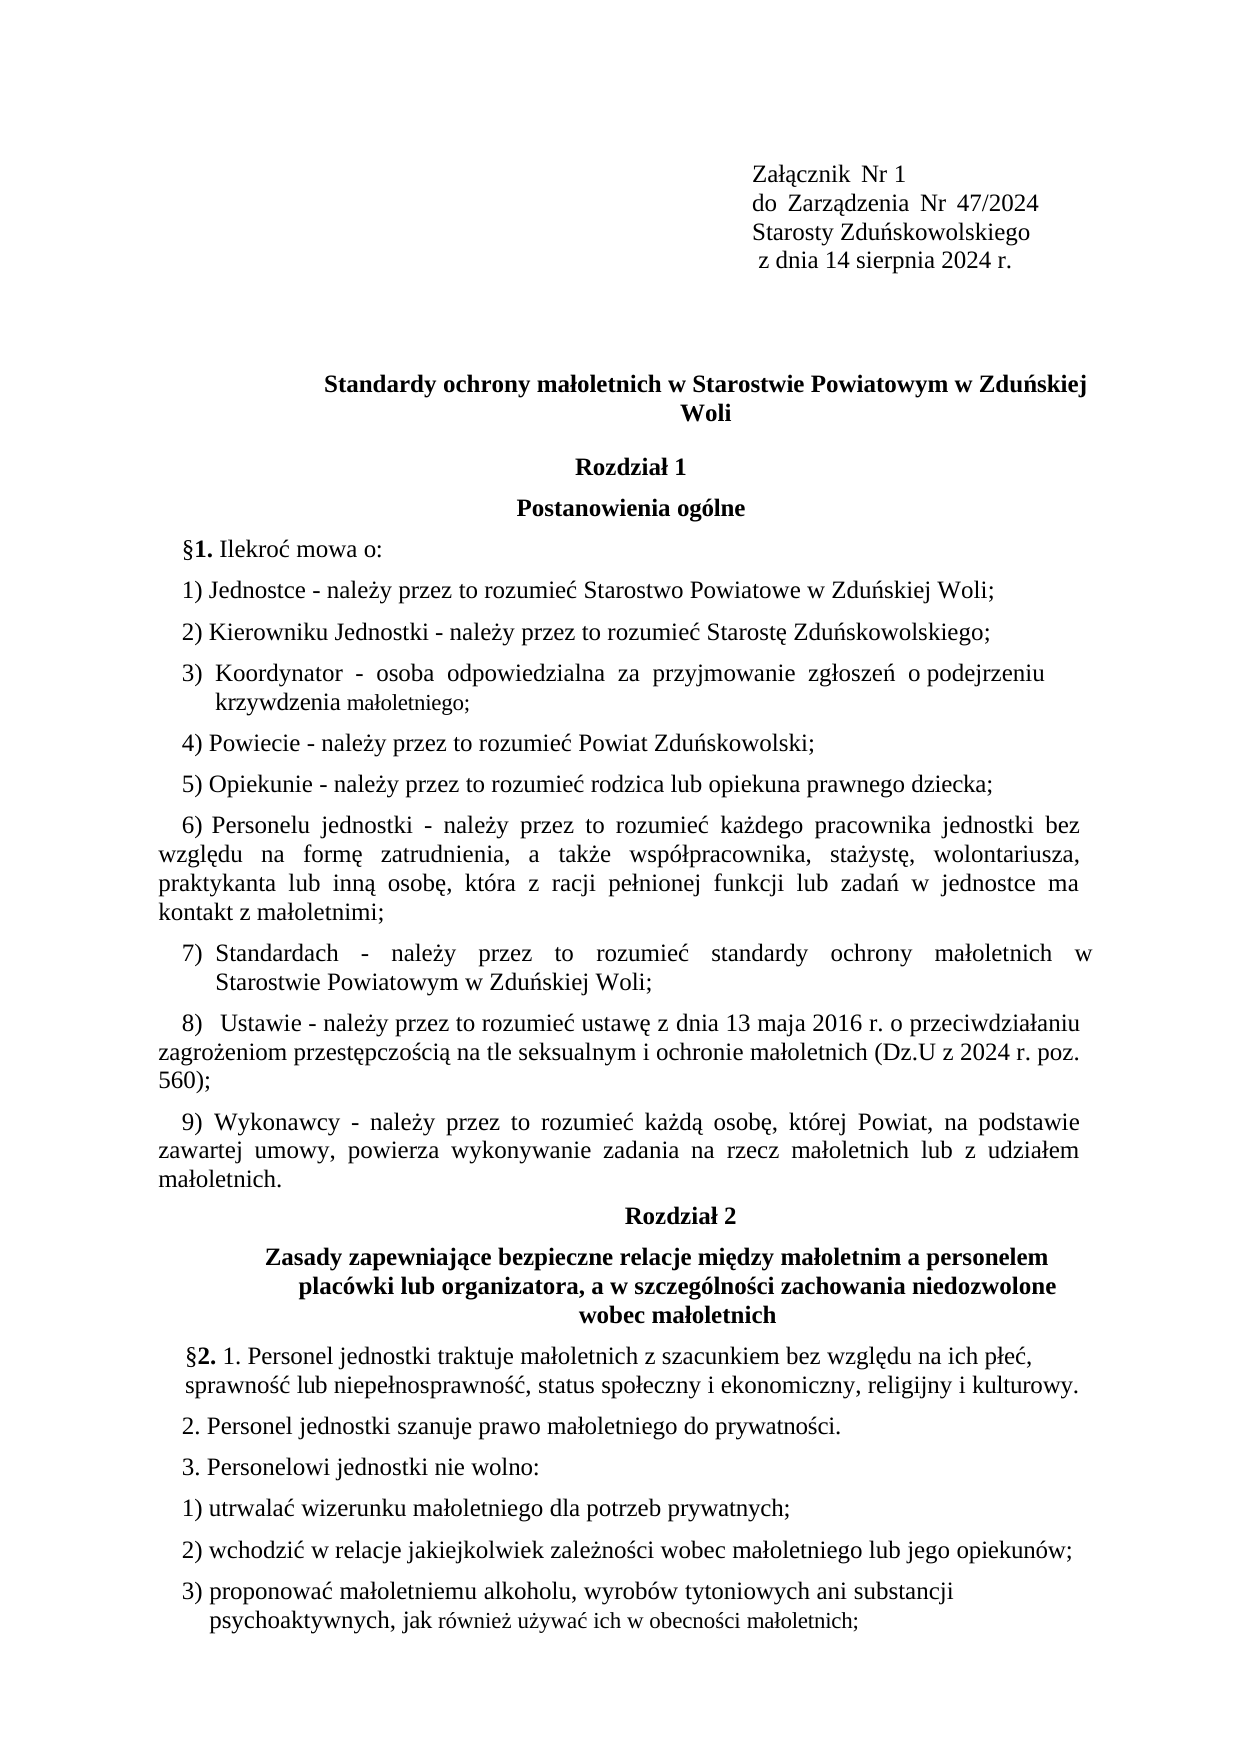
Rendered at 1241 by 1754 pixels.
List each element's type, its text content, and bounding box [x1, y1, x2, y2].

list Opiekunie - należy przez to rozumieć rodzica lub opiekuna prawnego dziecka; [182, 769, 1093, 798]
text Rozdział 2 [624, 1201, 1093, 1230]
list wchodzić w relacje jakiejkolwiek zależności wobec małoletniego lub jego opiekunów; [182, 1535, 1093, 1563]
text §1. Ilekroć mowa o: [182, 534, 1093, 563]
text Postanowienia ogólne [169, 493, 1093, 522]
text Starosty Zduńskowolskiego [633, 217, 1080, 246]
list Personelowi jednostki nie wolno: [182, 1452, 1093, 1481]
list Powiecie - należy przez to rozumieć Powiat Zduńskowolski; [182, 728, 1093, 757]
text Załącznik Nr 1 [633, 159, 1080, 188]
list Personel jednostki szanuje prawo małoletniego do prywatności. [182, 1411, 1093, 1440]
list Standardach - należy przez to rozumieć standardy ochrony małoletnich w Starostwie Powiatowym w Zduńskiej Woli; [182, 938, 1093, 996]
list proponować małoletniemu alkoholu, wyrobów tytoniowych ani substancji psychoaktywnych, jak również używać ich w obecności małoletnich; [182, 1576, 1093, 1633]
list Personelu jednostki - należy przez to rozumieć każdego pracownika jednostki bez względu na formę zatrudnienia, a także współpracownika, stażystę, wolontariusza, praktykanta lub inną osobę, która z racji pełnionej funkcji lub zadań w jednostce ma kontakt z małoletnimi; [158, 811, 1080, 926]
text Standardy ochrony małoletnich w Starostwie Powiatowym w Zduńskiej Woli [319, 369, 1093, 427]
list Koordynator - osoba odpowiedzialna za przyjmowanie zgłoszeń o podejrzeniu krzywdzenia małoletniego; [182, 658, 1093, 716]
list utrwalać wizerunku małoletniego dla potrzeb prywatnych; [182, 1493, 1093, 1522]
text Rozdział 1 [169, 452, 1093, 481]
list Jednostce - należy przez to rozumieć Starostwo Powiatowe w Zduńskiej Woli; [182, 576, 1093, 604]
text do Zarządzenia Nr 47/2024 [633, 188, 1080, 217]
list Ustawie - należy przez to rozumieć ustawę z dnia 13 maja 2016 r. o przeciwdziałaniu zagrożeniom przestępczością na tle seksualnym i ochronie małoletnich (Dz.U z 2024 r. poz. 560); [158, 1008, 1080, 1094]
text Zasady zapewniające bezpieczne relacje między małoletnim a personelem placówki lub organizatora, a w szczególności zachowania niedozwolone wobec małoletnich [220, 1242, 1093, 1328]
list Kierowniku Jednostki - należy przez to rozumieć Starostę Zduńskowolskiego; [182, 617, 1093, 646]
text §2. 1. Personel jednostki traktuje małoletnich z szacunkiem bez względu na ich płeć, sprawność lub niepełnosprawność, status społeczny i ekonomiczny, religijny i kulturowy. [185, 1341, 1093, 1398]
text z dnia 14 sierpnia 2024 r. [633, 246, 1080, 274]
list Wykonawcy - należy przez to rozumieć każdą osobę, której Powiat, na podstawie zawartej umowy, powierza wykonywanie zadania na rzecz małoletnich lub z udziałem małoletnich. [158, 1107, 1080, 1193]
